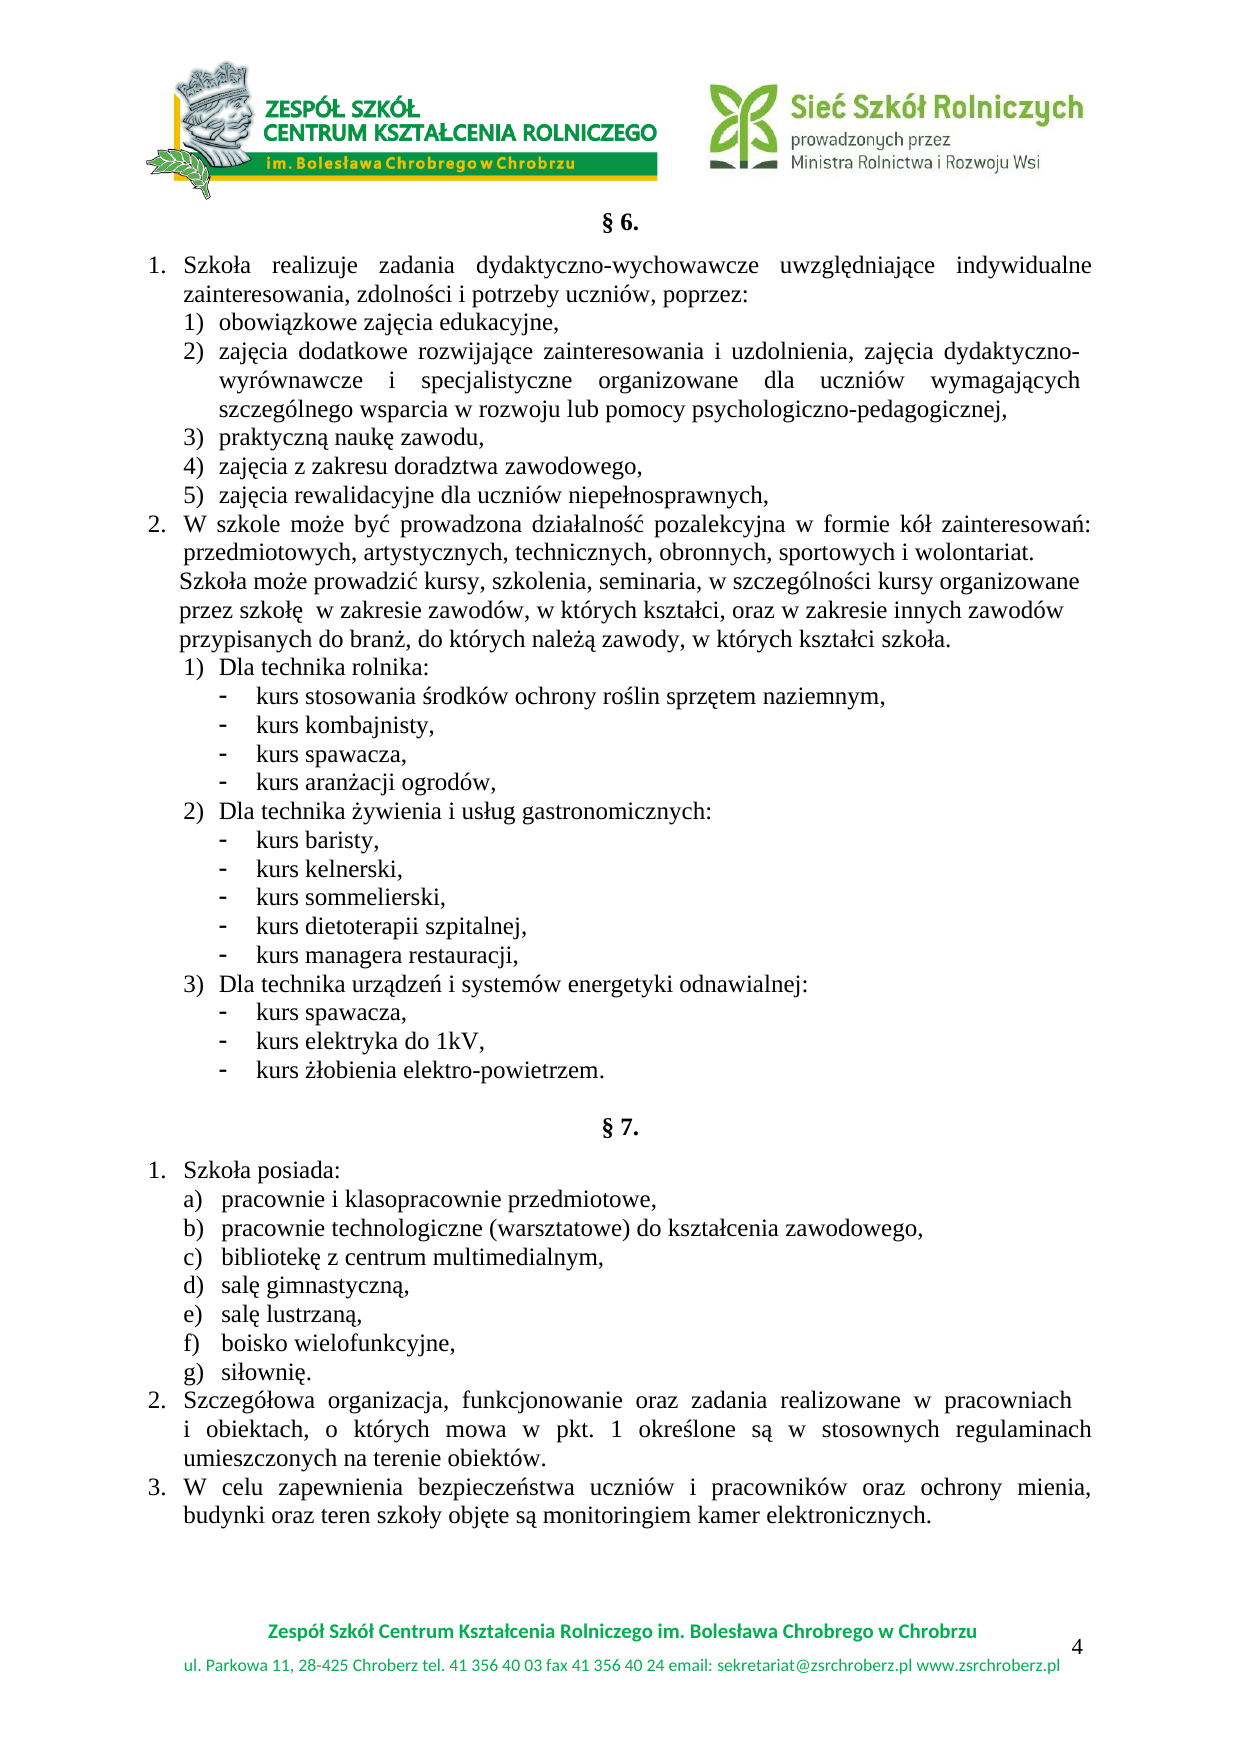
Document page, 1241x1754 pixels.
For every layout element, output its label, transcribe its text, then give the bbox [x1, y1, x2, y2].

list boisko wielofunkcyjne, [183, 1328, 1092, 1357]
list W celu zapewnienia bezpieczeństwa uczniów i pracowników oraz ochrony mienia, budynki oraz teren szkoły objęte są monitoringiem kamer elektronicznych. [148, 1472, 1092, 1529]
list salę gimnastyczną, [183, 1271, 1092, 1299]
list pracownie i klasopracownie przedmiotowe, [183, 1184, 1092, 1213]
picture [706, 83, 1089, 180]
list kurs spawacza, [218, 739, 1092, 767]
list obowiązkowe zajęcia edukacyjne, [183, 307, 1081, 336]
list kurs elektryka do 1kV, [218, 1026, 1092, 1055]
list Szkoła posiada: [148, 1156, 1092, 1184]
list kurs dietoterapii szpitalnej, [218, 911, 1092, 940]
list bibliotekę z centrum multimedialnym, [183, 1242, 1092, 1271]
list kurs żłobienia elektro-powietrzem. [218, 1055, 1092, 1084]
list zajęcia rewalidacyjne dla uczniów niepełnosprawnych, [183, 480, 1081, 509]
text § 6. [148, 207, 1092, 236]
list Szczegółowa organizacja, funkcjonowanie oraz zadania realizowane w pracowniach i obiektach, o których mowa w pkt. 1 określone są w stosownych regulaminach umieszczonych na terenie obiektów. [148, 1386, 1092, 1472]
list kurs kombajnisty, [218, 710, 1092, 739]
list zajęcia dodatkowe rozwijające zainteresowania i uzdolnienia, zajęcia dydaktyczno- wyrównawcze i specjalistyczne organizowane dla uczniów wymagających szczególnego wsparcia w rozwoju lub pomocy psychologiczno-pedagogicznej, [183, 336, 1081, 422]
list kurs spawacza, [218, 997, 1092, 1026]
text Szkoła może prowadzić kursy, szkolenia, seminaria, w szczególności kursy organizowane [148, 566, 1092, 595]
list Szkoła realizuje zadania dydaktyczno-wychowawcze uwzględniające indywidualne zainteresowania, zdolności i potrzeby uczniów, poprzez: [148, 250, 1092, 307]
list praktyczną naukę zawodu, [183, 422, 1081, 451]
list zajęcia z zakresu doradztwa zawodowego, [183, 451, 1081, 480]
text przez szkołę w zakresie zawodów, w których kształci, oraz w zakresie innych zawodów [148, 595, 1092, 624]
text § 7. [148, 1112, 1092, 1141]
list Dla technika rolnika: [183, 652, 1081, 681]
text przypisanych do branż, do których należą zawody, w których kształci szkoła. [148, 624, 1092, 652]
list kurs stosowania środków ochrony roślin sprzętem naziemnym, [218, 681, 1092, 710]
list kurs aranżacji ogrodów, [218, 767, 1092, 796]
list W szkole może być prowadzona działalność pozalekcyjna w formie kół zainteresowań: przedmiotowych, artystycznych, technicznych, obronnych, sportowych i wolontariat. [148, 509, 1092, 566]
list kurs managera restauracji, [218, 940, 1092, 969]
list kurs sommelierski, [218, 882, 1092, 911]
list siłownię. [183, 1357, 1092, 1386]
list kurs baristy, [218, 825, 1092, 854]
list kurs kelnerski, [218, 854, 1092, 882]
picture [146, 59, 658, 200]
list Dla technika żywienia i usług gastronomicznych: [183, 796, 1081, 825]
list salę lustrzaną, [183, 1299, 1092, 1328]
list pracownie technologiczne (warsztatowe) do kształcenia zawodowego, [183, 1213, 1092, 1242]
list Dla technika urządzeń i systemów energetyki odnawialnej: [183, 969, 1081, 997]
